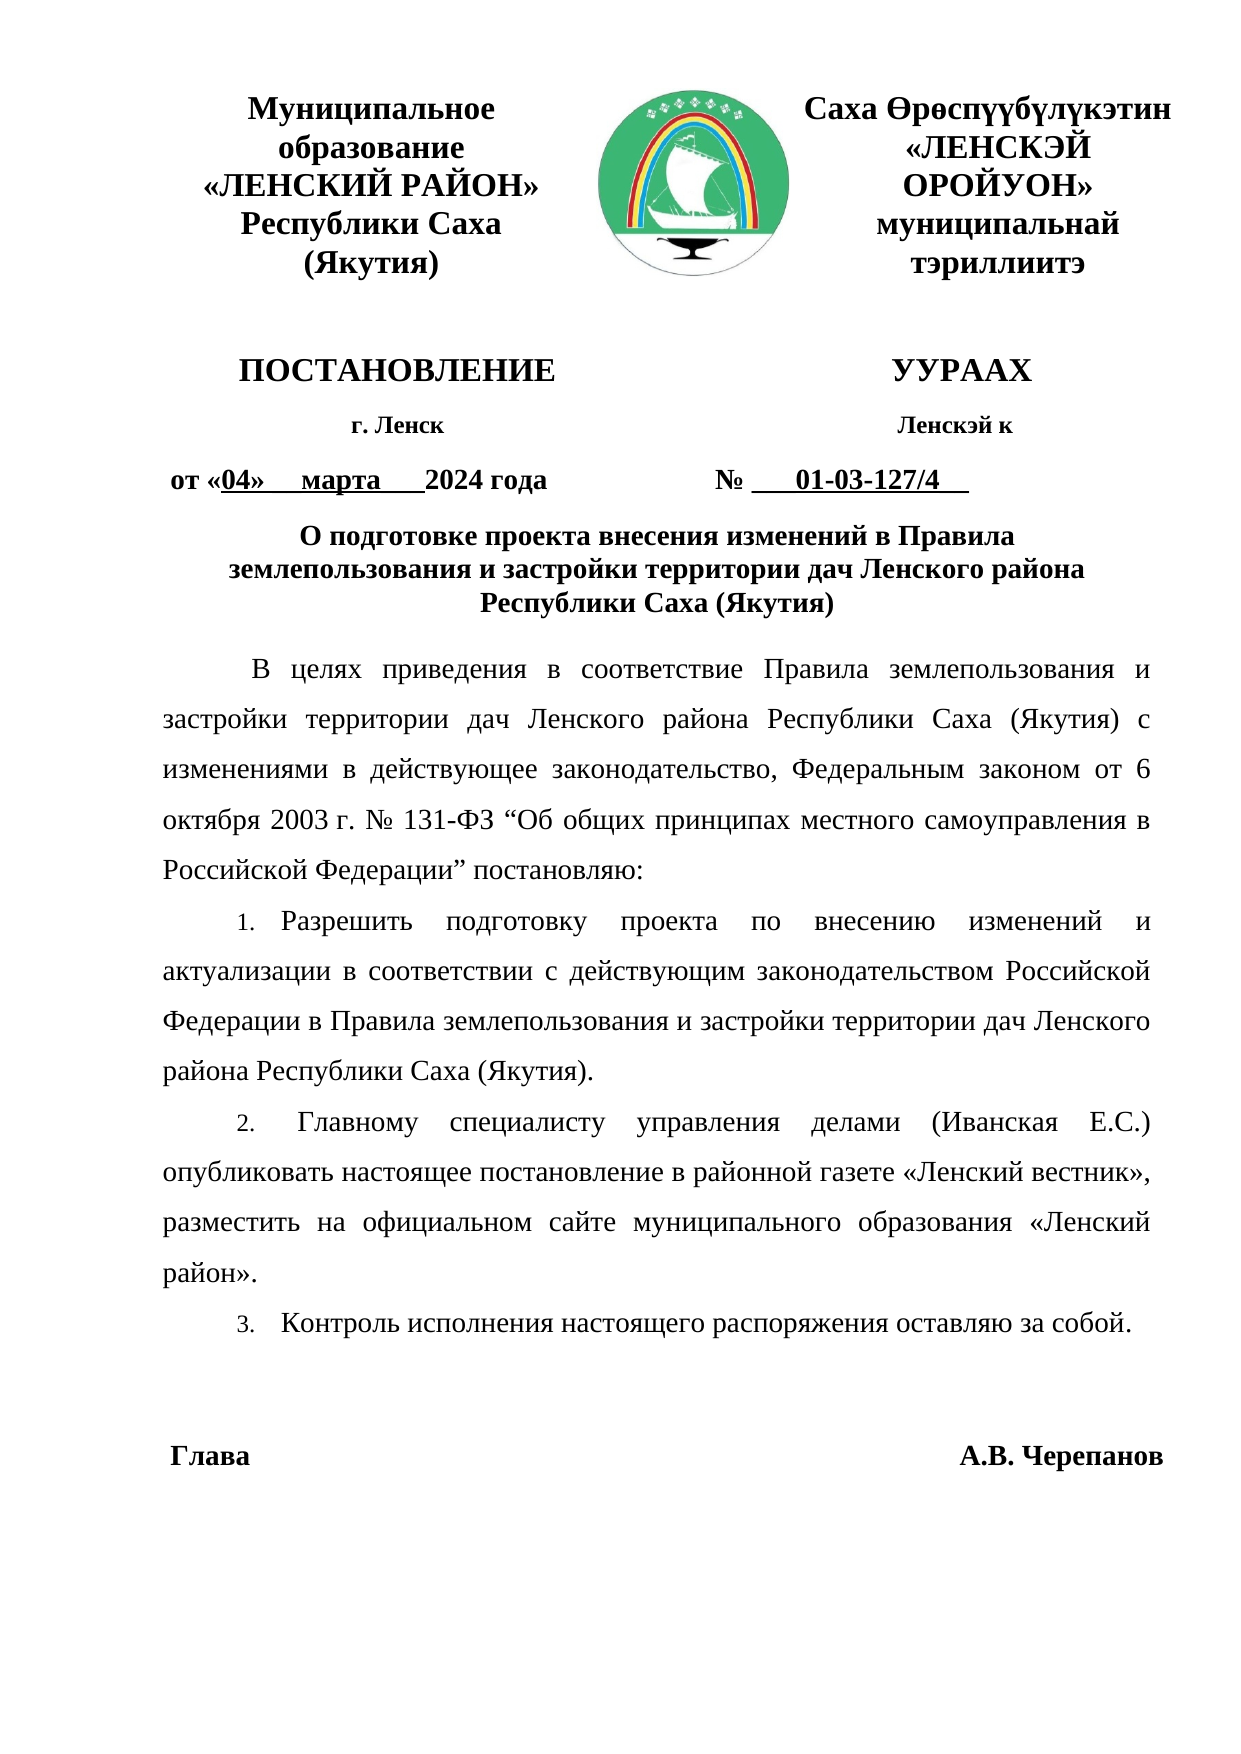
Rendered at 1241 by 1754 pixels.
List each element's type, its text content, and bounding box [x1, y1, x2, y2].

text О подготовке проекта внесения изменений в Правила [162, 518, 1152, 552]
list Главному специалисту управления делами (Иванская Е.С.) опубликовать настоящее постановление в районной газете «Ленский вестник», разместить на официальном сайте муниципального образования «Ленский район». [162, 1104, 1152, 1288]
list Разрешить подготовку проекта по внесению изменений и актуализации в соответствии с действующим законодательством Российской Федерации в Правила землепользования и застройки территории дач Ленского района Республики Саха (Якутия). [162, 903, 1152, 1087]
text землепользования и застройки территории дач Ленского района Республики Саха (Якутия) [162, 552, 1152, 619]
table_header ПОСТАНОВЛЕНИЕ [159, 351, 636, 410]
table_cell Ленскэй к [636, 410, 1137, 462]
table_header Глава [159, 1438, 646, 1487]
table_header УУРААХ [636, 351, 1137, 410]
table_header А.В. Черепанов [646, 1438, 1178, 1487]
table_header [583, 89, 803, 308]
table_header Муниципальное образование «ЛЕНСКИЙ РАЙОН» Республики Саха (Якутия) [159, 89, 583, 308]
list Контроль исполнения настоящего распоряжения оставляю за собой. [162, 1305, 1152, 1339]
picture [596, 88, 791, 277]
table_header Саха Өрөспүүбүлүкэтин «ЛЕНСКЭЙ ОРОЙУОН» муниципальнай тэриллиитэ [803, 89, 1193, 308]
table_cell г. Ленск [159, 410, 636, 462]
text В целях приведения в соответствие Правила землепользования и застройки территории дач Ленского района Республики Саха (Якутия) с изменениями в действующее законодательство, Федеральным законом от 6 октября 2003 г. № 131-ФЗ “Об общих принципах местного самоуправления в Российской Федерации” постановляю: [162, 651, 1152, 886]
table_cell от «04» __марта___2024 года № ___01-03-127/4__ [159, 462, 1137, 518]
